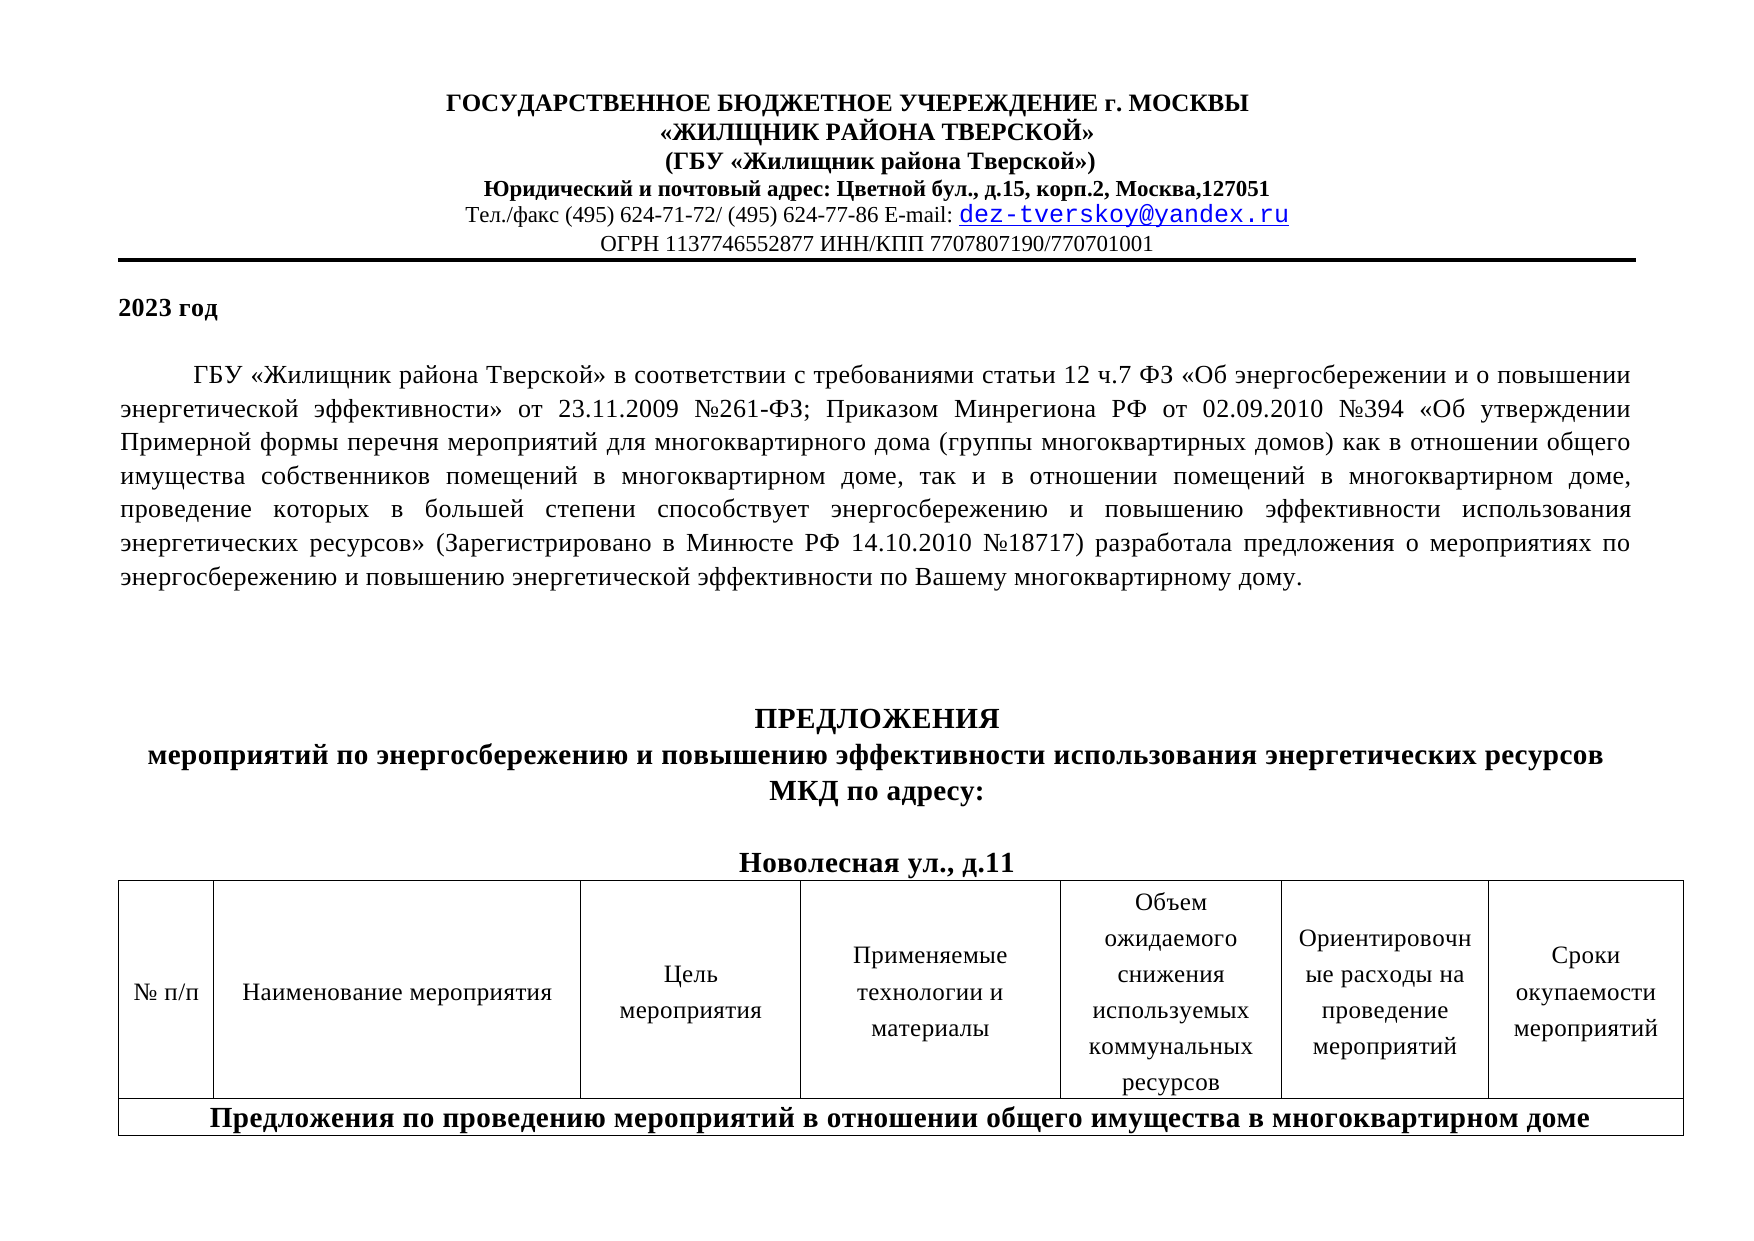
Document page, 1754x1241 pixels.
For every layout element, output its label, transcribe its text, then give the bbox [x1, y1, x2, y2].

text ОГРН 1137746552877 ИНН/КПП 7707807190/770701001 [118, 230, 1636, 258]
table_cell Предложения по проведению мероприятий в отношении общего имущества в многоквартирном доме [119, 1099, 1683, 1134]
table_header Объем ожидаемого снижения используемых коммунальных ресурсов [1061, 881, 1281, 1097]
table_header Применяемые технологии и материалы [801, 881, 1060, 1097]
text Юридический и почтовый адрес: Цветной бул., д.15, корп.2, Москва,127051 [118, 175, 1636, 201]
table_header № п/п [119, 881, 213, 1097]
table_header Ориентировочные расходы на проведение мероприятий [1282, 881, 1488, 1097]
text Новолесная ул., д.11 [118, 844, 1636, 880]
text мероприятий по энергосбережению и повышению эффективности использования энергетических ресурсов МКД по адресу: [118, 736, 1636, 808]
text (ГБУ «Жилищник района Тверской») [118, 146, 1636, 175]
table_header Сроки окупаемости мероприятий [1489, 881, 1683, 1097]
table_header Наименование мероприятия [214, 881, 580, 1097]
text 2023 год [118, 290, 1634, 323]
text Тел./факс (495) 624-71-72/ (495) 624-77-86 E-mail: dez-tverskoy@yandex.ru [118, 201, 1636, 230]
table_header Цель мероприятия [581, 881, 800, 1097]
text ГБУ «Жилищник района Тверской» в соответствии с требованиями статьи 12 ч.7 ФЗ «Об энергосбережении и о повышении энергетической эффективности» от 23.11.2009 №261-ФЗ; Приказом Минрегиона РФ от 02.09.2010 №394 «Об утверждении Примерной формы перечня мероприятий для многоквартирного дома (группы многоквартирных домов) как в отношении общего имущества собственников помещений в многоквартирном доме, так и в отношении помещений в многоквартирном доме, проведение которых в большей степени способствует энергосбережению и повышению эффективности использования энергетических ресурсов» (Зарегистрировано в Минюсте РФ 14.10.2010 №18717) разработала предложения о мероприятиях по энергосбережению и повышению энергетической эффективности по Вашему многоквартирному дому. [120, 357, 1634, 592]
text ГОСУДАРСТВЕННОЕ БЮДЖЕТНОЕ УЧЕРЕЖДЕНИЕ г. МОСКВЫ [59, 88, 1636, 117]
text ПРЕДЛОЖЕНИЯ [118, 700, 1636, 736]
text «ЖИЛЩНИК РАЙОНА ТВЕРСКОЙ» [118, 117, 1636, 146]
